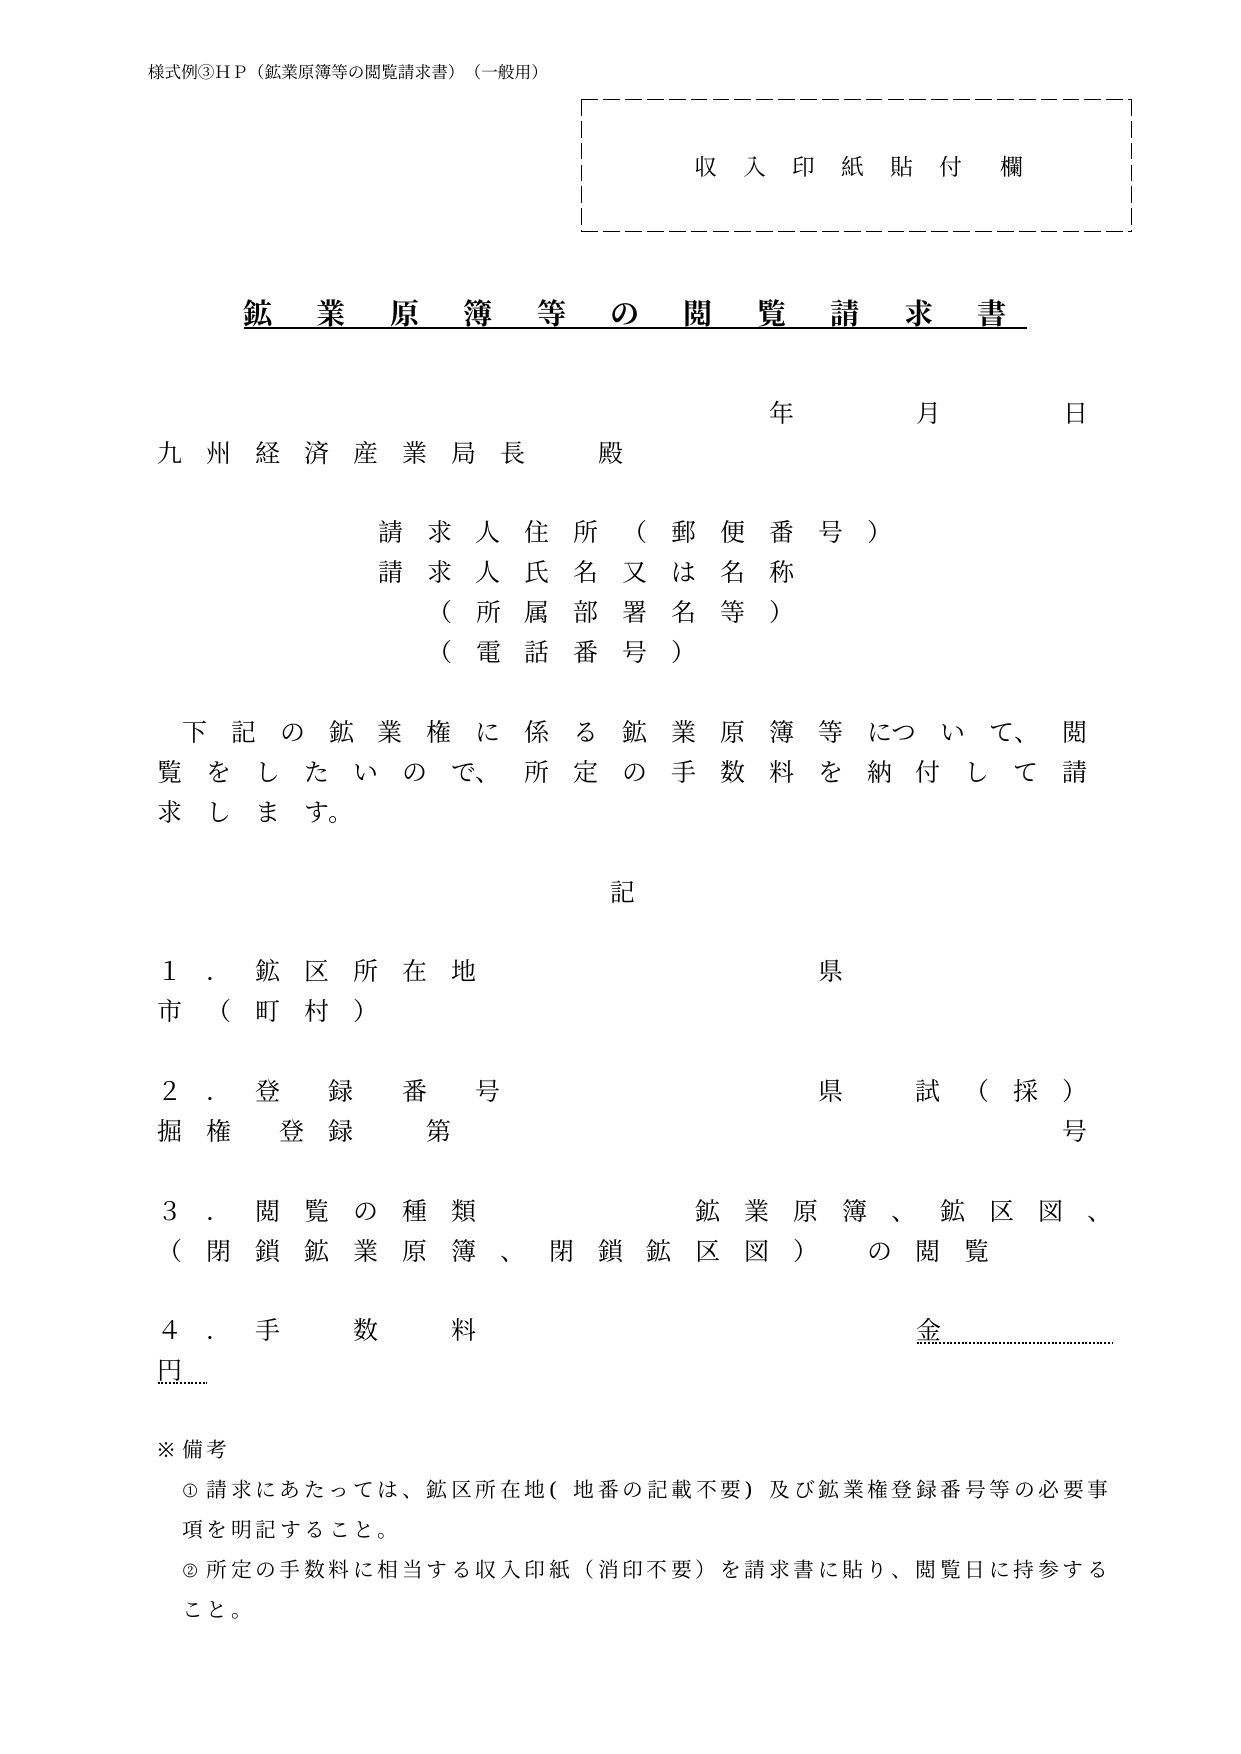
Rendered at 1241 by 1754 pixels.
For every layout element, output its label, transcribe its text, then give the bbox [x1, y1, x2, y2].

text （所属部署名等） [403, 591, 1112, 631]
text ②所定の手数料に相当する収入印紙（消印不要）を請求書に貼り、閲覧日に持参すること。 [182, 1548, 1112, 1628]
text 年 月 日 [157, 391, 1112, 431]
text （電話番号） [403, 631, 1112, 671]
text ２．登 録 番 号 県 試（採）掘権 登録 第 号 [157, 1070, 1112, 1149]
text ①請求にあたっては、鉱区所在地(地番の記載不要)及び鉱業権登録番号等の必要事項を明記すること。 [182, 1469, 1112, 1548]
text １．鉱区所在地 県 市（町村） [157, 950, 1112, 1030]
text 鉱 業 原 簿 等 の 閲 覧 請 求 書 [157, 272, 1112, 352]
text ※備考 [157, 1429, 1112, 1469]
table_header 収入印紙貼付欄 [582, 99, 1131, 231]
text 請求人氏名又は名称 [354, 551, 1112, 591]
text ４．手 数 料 金 円 [157, 1309, 1112, 1389]
text 下記の鉱業権に係る鉱業原簿等について、閲覧をしたいので、所定の手数料を納付して請求します。 [157, 711, 1112, 830]
text 記 [157, 870, 1112, 910]
text 九州経済産業局長 殿 [157, 431, 1112, 471]
text 請求人住所（郵便番号） [354, 511, 1112, 551]
text ３．閲覧の種類 鉱業原簿、鉱区図、（閉鎖鉱業原簿、閉鎖鉱区図） の閲覧 [157, 1189, 1112, 1269]
